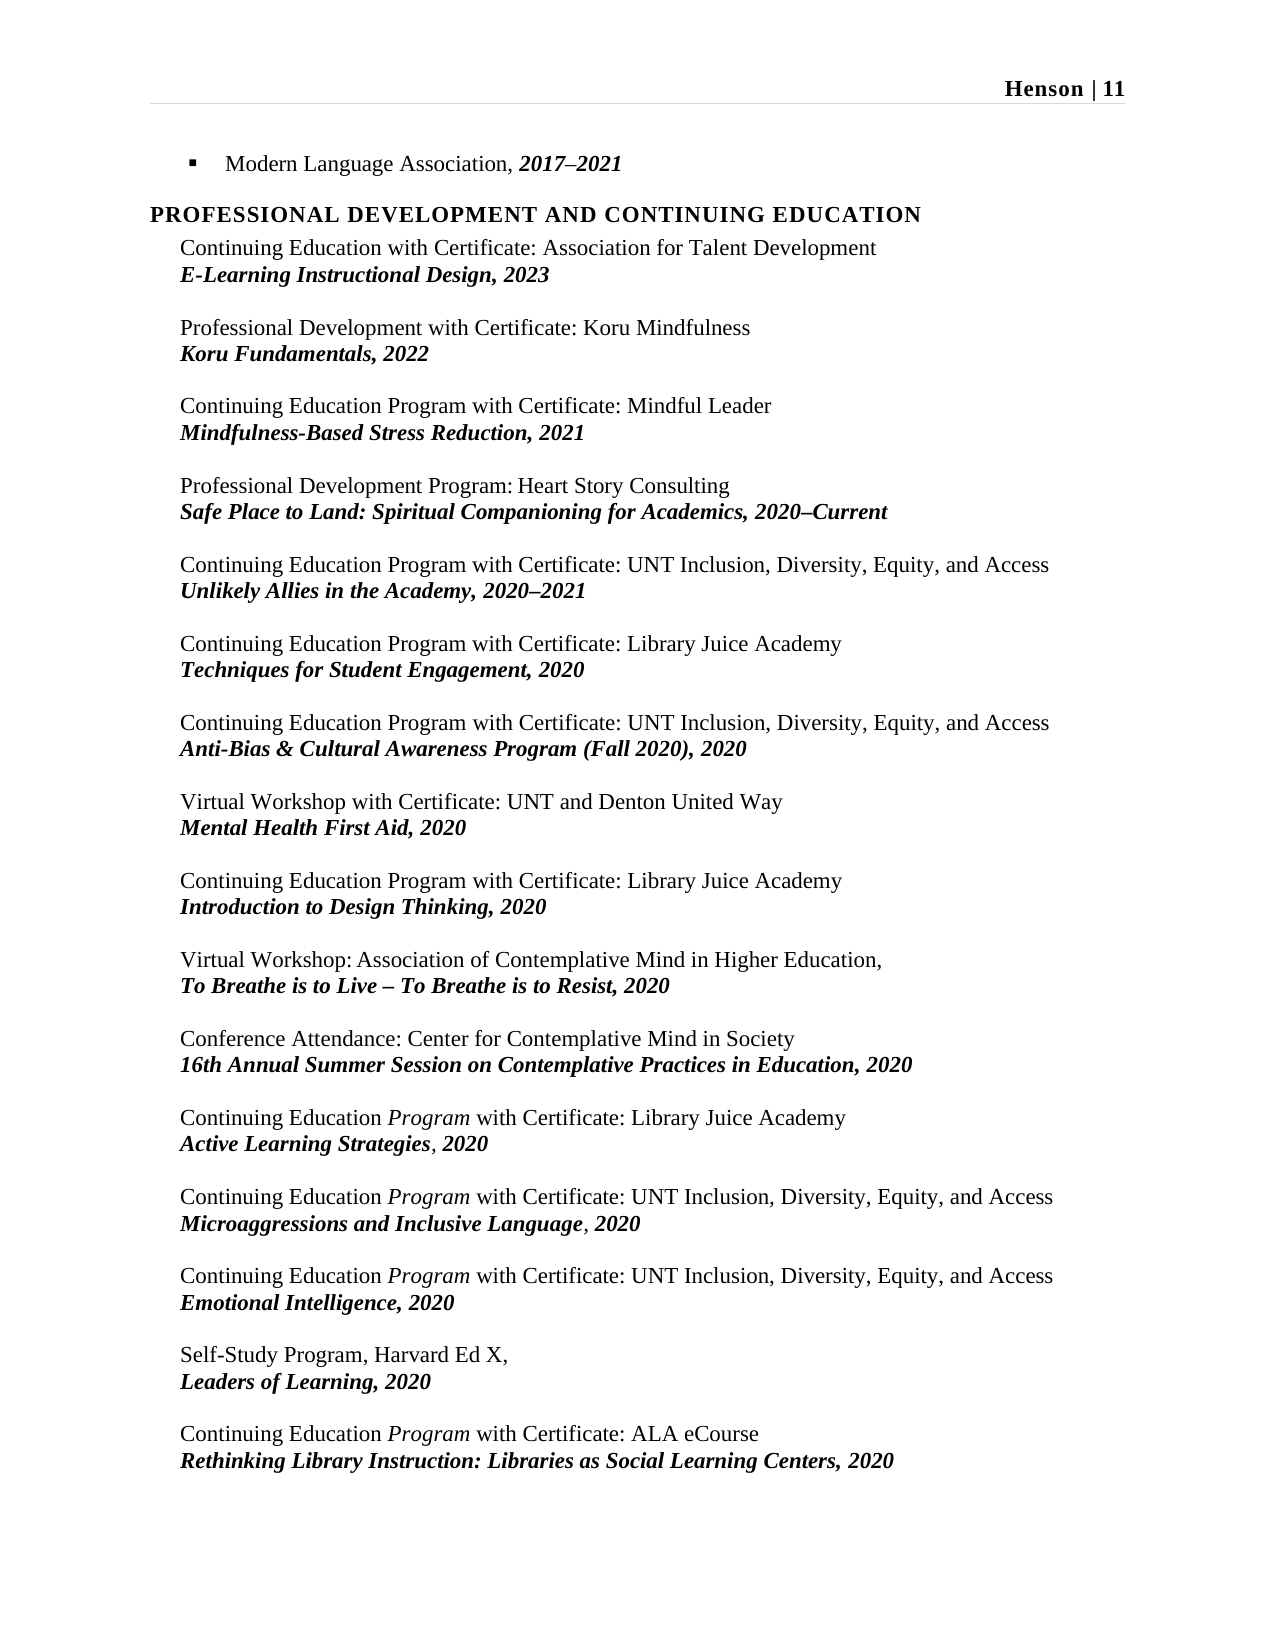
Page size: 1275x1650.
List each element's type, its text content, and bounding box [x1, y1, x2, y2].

subtitle Techniques for Student Engagement, 2020 [180, 656, 1125, 682]
text Continuing Education with Certificate: Association for Talent Development [180, 234, 1125, 261]
subtitle Anti-Bias & Cultural Awareness Program (Fall 2020), 2020 [180, 735, 1125, 762]
subtitle Active Learning Strategies, 2020 [180, 1131, 1125, 1157]
subtitle Conference Attendance: Center for Contemplative Mind in Society [180, 1025, 1125, 1051]
subtitle Unlikely Allies in the Academy, 2020–2021 [180, 577, 1125, 603]
subtitle 16th Annual Summer Session on Contemplative Practices in Education, 2020 [180, 1051, 1125, 1078]
subtitle Continuing Education Program with Certificate: UNT Inclusion, Diversity, Equity, and Access [180, 1183, 1125, 1209]
subtitle Virtual Workshop: Association of Contemplative Mind in Higher Education, [180, 946, 1125, 972]
subtitle Professional Development Program: Heart Story Consulting [180, 472, 1125, 498]
subtitle Mental Health First Aid, 2020 [180, 814, 1125, 841]
subtitle Continuing Education Program with Certificate: ALA eCourse [180, 1420, 1125, 1447]
subtitle Continuing Education Program with Certificate: Library Juice Academy [180, 630, 1125, 656]
text E-Learning Instructional Design, 2023 [180, 261, 1125, 287]
text Continuing Education Program with Certificate: Mindful Leader [180, 393, 1125, 419]
subtitle Professional development and continuing education [150, 201, 1125, 228]
subtitle Leaders of Learning, 2020 [180, 1368, 1125, 1394]
subtitle Emotional Intelligence, 2020 [180, 1289, 1125, 1315]
text Mindfulness-Based Stress Reduction, 2021 [180, 419, 1125, 445]
subtitle Rethinking Library Instruction: Libraries as Social Learning Centers, 2020 [180, 1447, 1125, 1473]
text Koru Fundamentals, 2022 [180, 340, 1125, 366]
subtitle Safe Place to Land: Spiritual Companioning for Academics, 2020–Current [180, 498, 1125, 524]
subtitle Continuing Education Program with Certificate: Library Juice Academy [180, 867, 1125, 893]
subtitle Introduction to Design Thinking, 2020 [180, 893, 1125, 920]
subtitle Continuing Education Program with Certificate: UNT Inclusion, Diversity, Equity, and Access [180, 1262, 1125, 1289]
subtitle Self-Study Program, Harvard Ed X, [180, 1341, 1125, 1368]
text Professional Development with Certificate: Koru Mindfulness [180, 313, 1125, 340]
subtitle To Breathe is to Live – To Breathe is to Resist, 2020 [180, 972, 1125, 999]
subtitle Microaggressions and Inclusive Language, 2020 [180, 1209, 1125, 1236]
subtitle Continuing Education Program with Certificate: UNT Inclusion, Diversity, Equity, and Access [180, 709, 1125, 735]
list Modern Language Association, 2017–2021 [187, 150, 1125, 176]
subtitle Continuing Education Program with Certificate: Library Juice Academy [180, 1104, 1125, 1131]
subtitle Virtual Workshop with Certificate: UNT and Denton United Way [180, 788, 1125, 814]
subtitle Continuing Education Program with Certificate: UNT Inclusion, Diversity, Equity, and Access [180, 551, 1125, 577]
